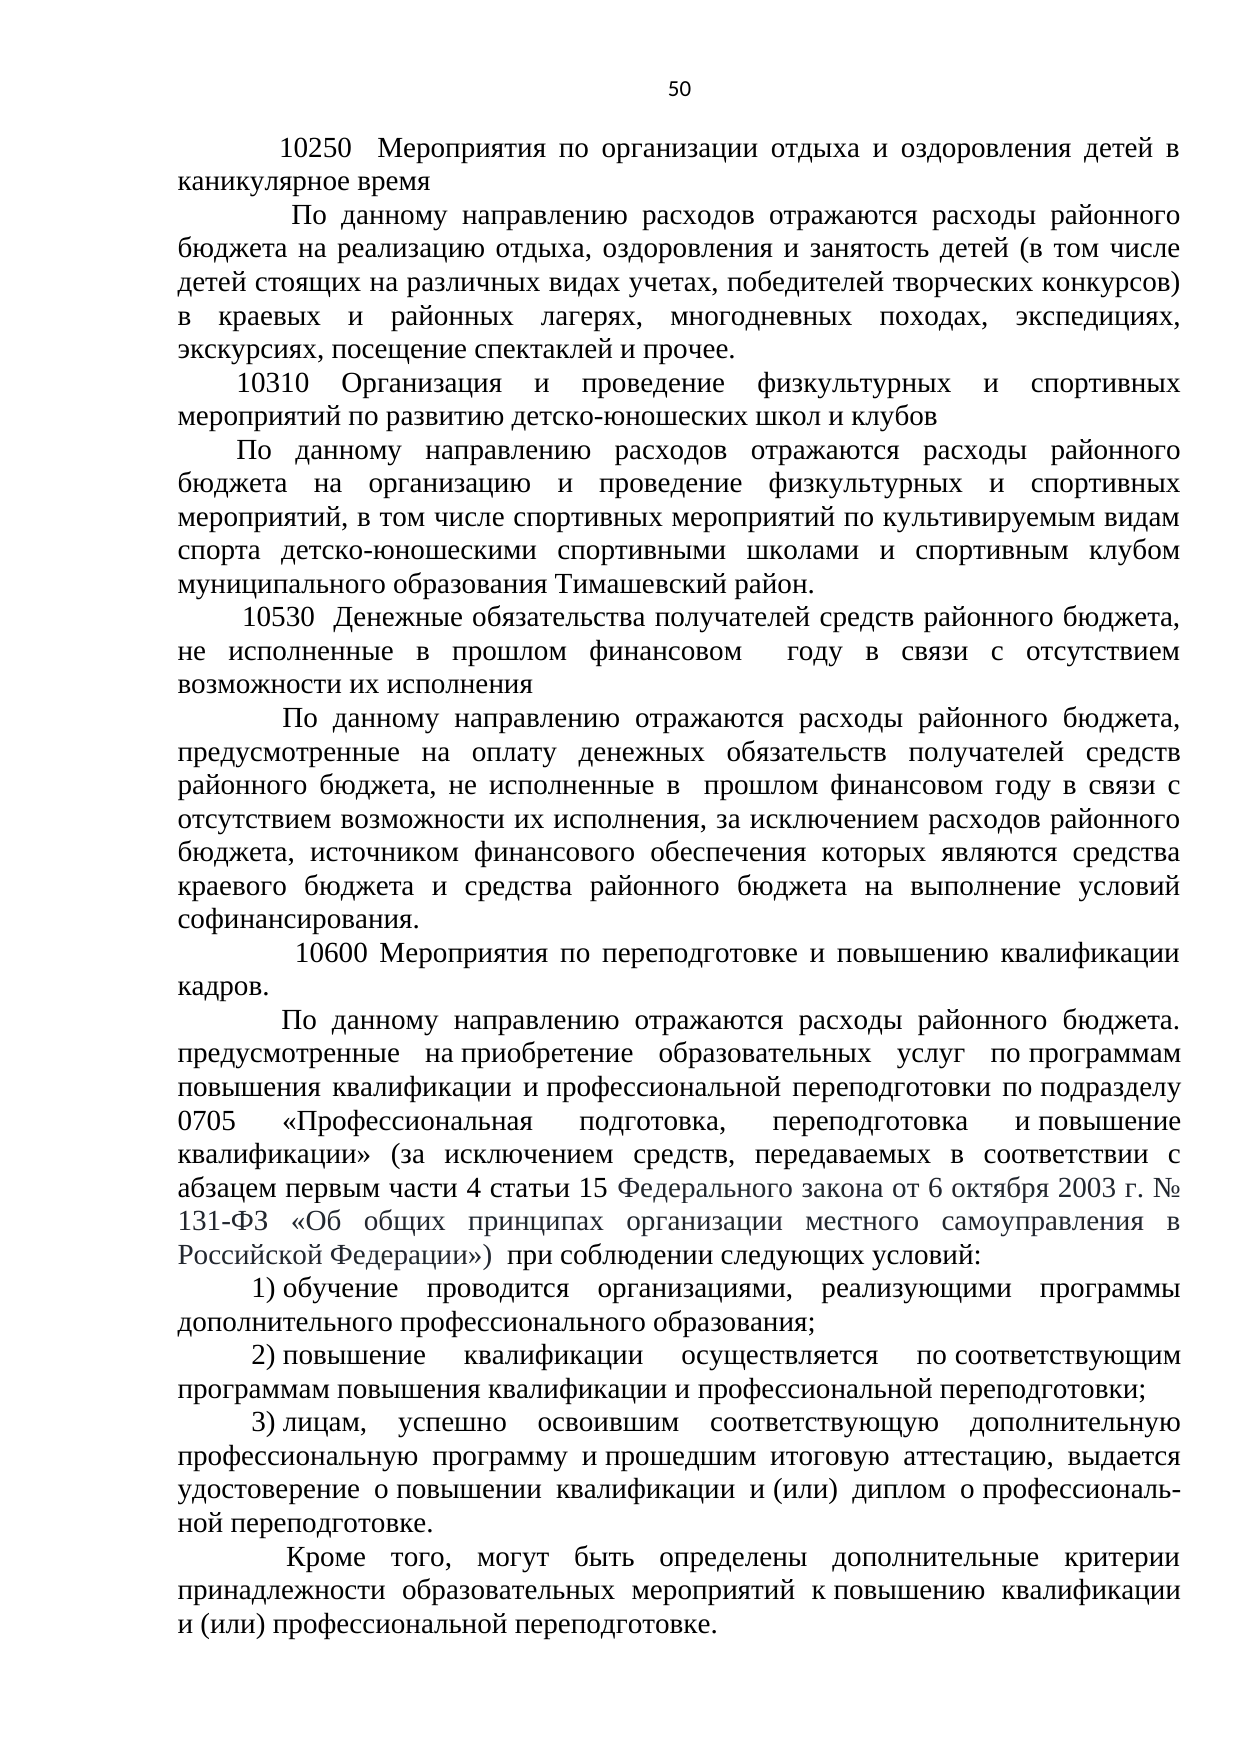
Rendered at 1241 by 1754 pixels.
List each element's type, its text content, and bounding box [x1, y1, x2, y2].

text 10310 Организация и проведение физкультурных и спортивных мероприятий по развитию детско-юношеских школ и клубов [177, 365, 1181, 432]
text По данному направлению отражаются расходы районного бюджета. предусмотренные на приобретение образовательных услуг по программам повышения квалификации и профессиональной переподготовки по подразделу 0705 «Профессиональная подготовка, переподготовка и повышение квалификации» (за исключением средств, передаваемых в соответствии с абзацем первым части 4 статьи 15 Федерального закона от 6 октября 2003 г. № 131-ФЗ «Об общих принципах организации местного самоуправления в Российской Федерации») при соблюдении следующих условий: [177, 1002, 1181, 1203]
text По данному направлению расходов отражаются расходы районного бюджета на организацию и проведение физкультурных и спортивных мероприятий, в том числе спортивных мероприятий по культивируемым видам спорта детско-юношескими спортивными школами и спортивным клубом муниципального образования Тимашевский район. [177, 432, 1181, 599]
text 10250 Мероприятия по организации отдыха и оздоровления детей в каникулярное время [177, 130, 1181, 197]
text По данному направлению отражаются расходы районного бюджета, предусмотренные на оплату денежных обязательств получателей средств районного бюджета, не исполненные в прошлом финансовом году в связи с отсутствием возможности их исполнения, за исключением расходов районного бюджета, источником финансового обеспечения которых являются средства краевого бюджета и средства районного бюджета на выполнение условий софинансирования. [177, 700, 1181, 935]
text 1) обучение проводится организациями, реализующими программы дополнительного профессионального образования; [177, 1270, 1181, 1337]
text 10530 Денежные обязательства получателей средств районного бюджета, не исполненные в прошлом финансовом году в связи с отсутствием возможности их исполнения [177, 599, 1181, 700]
text 10600 Мероприятия по переподготовке и повышению квалификации кадров. [177, 935, 1181, 1002]
text По данному направлению расходов отражаются расходы районного бюджета на реализацию отдыха, оздоровления и занятость детей (в том числе детей стоящих на различных видах учетах, победителей творческих конкурсов) в краевых и районных лагерях, многодневных походах, экспедициях, экскурсиях, посещение спектаклей и прочее. [177, 197, 1181, 365]
text 2) повышение квалификации осуществляется по соответствующим программам повышения квалификации и профессиональной переподготовки; [177, 1337, 1181, 1404]
text 3) лицам, успешно освоившим соответствующую дополнительную профессиональную программу и прошедшим итоговую аттестацию, выдается удостоверение о повышении квалификации и (или) диплом о профессиональ-ной переподготовке. [177, 1404, 1181, 1539]
text Кроме того, могут быть определены дополнительные критерии принадлежности образовательных мероприятий к повышению квалификации и (или) профессиональной переподготовке. [177, 1539, 1181, 1639]
